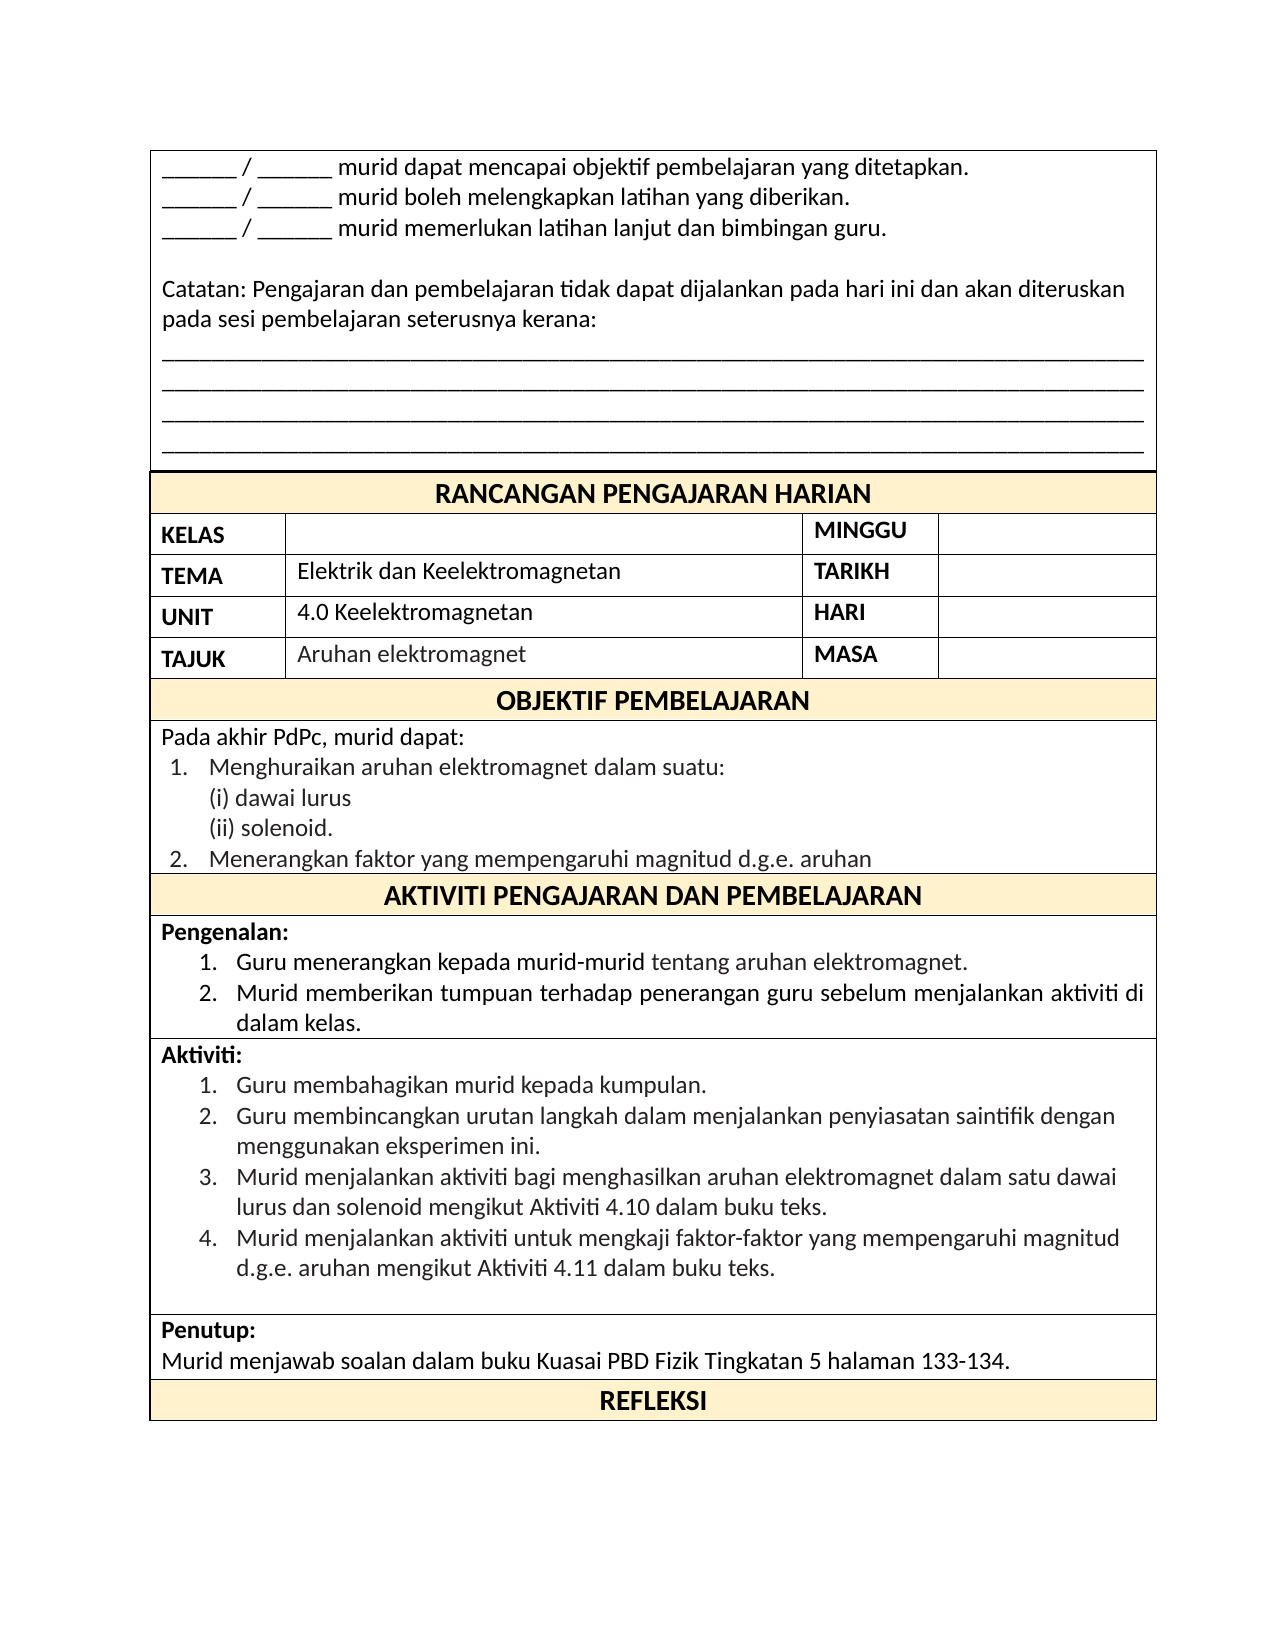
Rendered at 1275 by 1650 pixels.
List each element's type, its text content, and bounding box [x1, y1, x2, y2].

table_header RANCANGAN PENGAJARAN HARIAN [151, 473, 1156, 513]
table_cell AKTIVITI PENGAJARAN DAN PEMBELAJARAN [151, 874, 1156, 914]
table_cell [939, 555, 1156, 596]
table_cell UNIT [151, 597, 285, 637]
table_cell [286, 514, 802, 554]
table_cell REFLEKSI [151, 1380, 1156, 1420]
table_cell [939, 638, 1156, 678]
table_cell KELAS [151, 514, 285, 554]
table_cell Penutup: Murid menjawab soalan dalam buku Kuasai PBD Fizik Tingkatan 5 halaman 133-134. [151, 1315, 1156, 1379]
table_cell 4.0 Keelektromagnetan [286, 597, 802, 637]
table_cell Pada akhir PdPc, murid dapat: Menghuraikan aruhan elektromagnet dalam suatu: (i) dawai lurus (ii) solenoid. Menerangkan faktor yang mempengaruhi magnitud d.g.e. aruhan [151, 721, 1156, 873]
table_cell HARI [803, 597, 938, 637]
table_cell MASA [803, 638, 938, 678]
table_cell Aktiviti: Guru membahagikan murid kepada kumpulan. Guru membincangkan urutan langkah dalam menjalankan penyiasatan saintifik dengan menggunakan eksperimen ini. Murid menjalankan aktiviti bagi menghasilkan aruhan elektromagnet dalam satu dawai lurus dan solenoid mengikut Aktiviti 4.10 dalam buku teks. Murid menjalankan aktiviti untuk mengkaji faktor-faktor yang mempengaruhi magnitud d.g.e. aruhan mengikut Aktiviti 4.11 dalam buku teks. [151, 1039, 1156, 1313]
table_cell [939, 514, 1156, 554]
table_cell OBJEKTIF PEMBELAJARAN [151, 679, 1156, 719]
table_cell [939, 597, 1156, 637]
table_cell Aruhan elektromagnet [286, 638, 802, 678]
table_cell Elektrik dan Keelektromagnetan [286, 555, 802, 596]
table_cell MINGGU [803, 514, 938, 554]
table_cell TARIKH [803, 555, 938, 596]
table_cell ______ / ______ murid dapat mencapai objektif pembelajaran yang ditetapkan. ______ / ______ murid boleh melengkapkan latihan yang diberikan. ______ / ______ murid memerlukan latihan lanjut dan bimbingan guru. Catatan: Pengajaran dan pembelajaran tidak dapat dijalankan pada hari ini dan akan diteruskan pada sesi pembelajaran seterusnya kerana: _____________________________________________________________________________________________________________________________________________________________________________________________________________________________________________ _______________________________________________________________________________ [151, 151, 1156, 470]
table_cell TEMA [151, 555, 285, 596]
table_cell Pengenalan: Guru menerangkan kepada murid-murid tentang aruhan elektromagnet. Murid memberikan tumpuan terhadap penerangan guru sebelum menjalankan aktiviti di dalam kelas. [151, 916, 1156, 1038]
table_cell TAJUK [151, 638, 285, 678]
